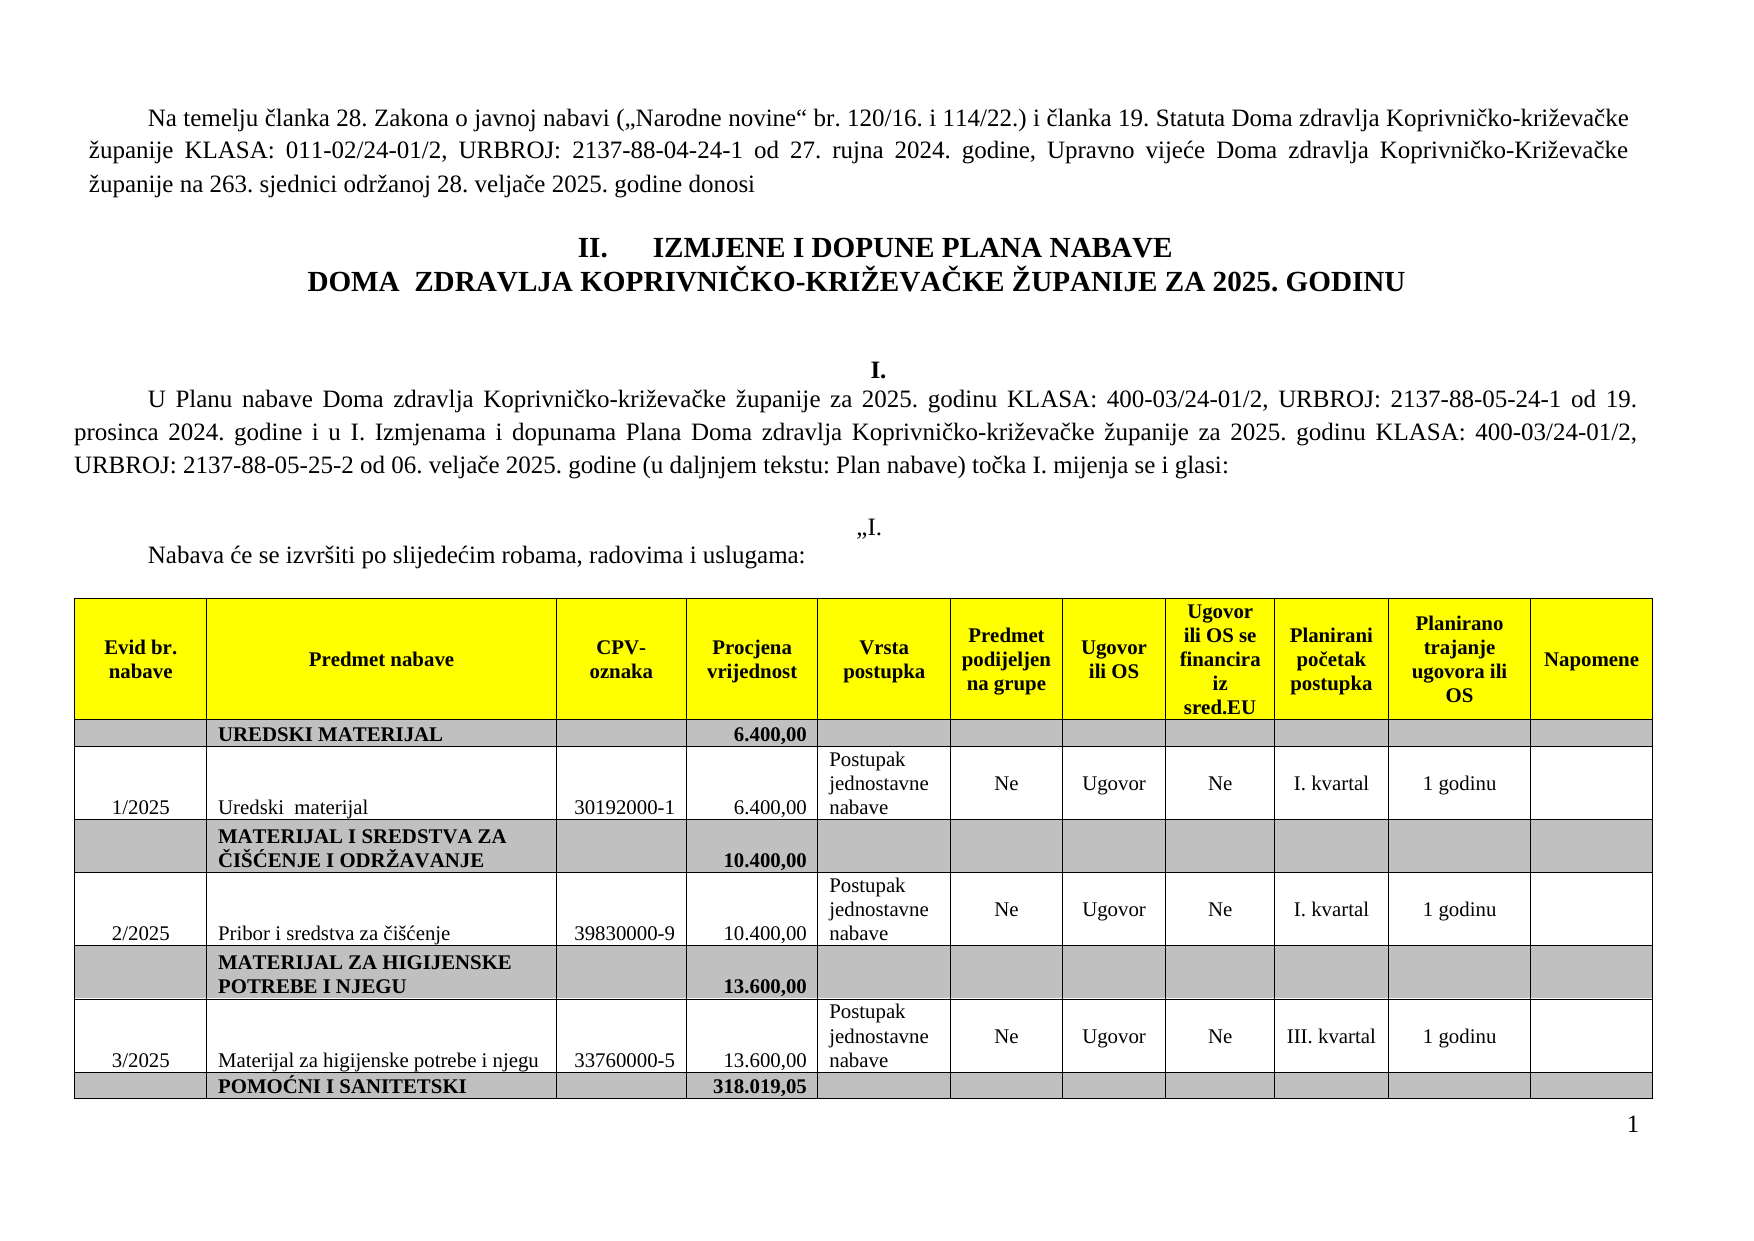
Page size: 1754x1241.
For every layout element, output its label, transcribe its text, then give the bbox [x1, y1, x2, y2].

table_header Predmet podijeljen na grupe [951, 599, 1062, 719]
table_cell Postupak jednostavne nabave [818, 1000, 950, 1072]
table_cell 30192000-1 [557, 747, 686, 819]
table_cell [1166, 820, 1274, 872]
text U Planu nabave Doma zdravlja Koprivničko-križevačke županije za 2025. godinu KLASA: 400-03/24-01/2, URBROJ: 2137-88-05-24-1 od 19. prosinca 2024. godine i u I. Izmjenama i dopunama Plana Doma zdravlja Koprivničko-križevačke županije za 2025. godinu KLASA: 400-03/24-01/2, URBROJ: 2137-88-05-25-2 od 06. veljače 2025. godine (u daljnjem tekstu: Plan nabave) točka I. mijenja se i glasi: [74, 384, 1639, 478]
table_cell [1531, 720, 1652, 746]
table_cell [951, 946, 1062, 998]
table_cell [75, 820, 206, 872]
table_cell [1166, 720, 1274, 746]
table_cell Postupak jednostavne nabave [818, 747, 950, 819]
table_cell Postupak jednostavne nabave [818, 873, 950, 945]
list IZMJENE I DOPUNE PLANA NABAVE [111, 230, 1639, 264]
table_cell [1063, 820, 1165, 872]
table_cell [951, 720, 1062, 746]
table_cell Ne [1166, 1000, 1274, 1072]
table_cell [1275, 946, 1388, 998]
table_cell [1389, 946, 1530, 998]
table_cell 1 godinu [1389, 873, 1530, 945]
table_cell 1 godinu [1389, 1000, 1530, 1072]
table_header Vrsta postupka [818, 599, 950, 719]
table_cell [1531, 1073, 1652, 1098]
table_cell 33760000-5 [557, 1000, 686, 1072]
table_cell [1166, 1073, 1274, 1098]
table_cell 3/2025 [75, 1000, 206, 1072]
table_cell [1166, 946, 1274, 998]
table_header Napomene [1531, 599, 1652, 719]
table_cell Ne [951, 873, 1062, 945]
table_cell 2/2025 [75, 873, 206, 945]
table_header Procjena vrijednost [687, 599, 817, 719]
table_cell [1063, 720, 1165, 746]
table_cell Ne [951, 747, 1062, 819]
table_cell [1531, 747, 1652, 819]
table_cell 318.019,05 [687, 1073, 817, 1098]
table_cell [1389, 1073, 1530, 1098]
table_cell [557, 820, 686, 872]
table_cell UREDSKI MATERIJAL [207, 720, 556, 746]
table_header Evid br. nabave [75, 599, 206, 719]
text DOMA ZDRAVLJA KOPRIVNIČKO-KRIŽEVAČKE ŽUPANIJE ZA 2025. GODINU [74, 264, 1639, 297]
table_header Planirano trajanje ugovora ili OS [1389, 599, 1530, 719]
table_cell Pribor i sredstva za čišćenje [207, 873, 556, 945]
table_cell [557, 946, 686, 998]
table_cell [951, 820, 1062, 872]
table_cell [818, 1073, 950, 1098]
table_cell [818, 946, 950, 998]
table_cell [1531, 873, 1652, 945]
table_cell [818, 820, 950, 872]
table_cell MATERIJAL I SREDSTVA ZA ČIŠĆENJE I ODRŽAVANJE [207, 820, 556, 872]
table_cell III. kvartal [1275, 1000, 1388, 1072]
table_cell [557, 1073, 686, 1098]
table_cell 13.600,00 [687, 946, 817, 998]
table_cell [557, 720, 686, 746]
table_cell 10.400,00 [687, 873, 817, 945]
table_cell 1 godinu [1389, 747, 1530, 819]
table_cell Materijal za higijenske potrebe i njegu [207, 1000, 556, 1072]
table_cell [1275, 820, 1388, 872]
table_cell [1275, 1073, 1388, 1098]
table_cell Ugovor [1063, 873, 1165, 945]
table_cell 6.400,00 [687, 747, 817, 819]
table_header Ugovor ili OS [1063, 599, 1165, 719]
table_cell [951, 1073, 1062, 1098]
table_cell [1275, 720, 1388, 746]
text I. [74, 355, 1639, 384]
table_cell [818, 720, 950, 746]
table_cell [1389, 720, 1530, 746]
table_header CPV-oznaka [557, 599, 686, 719]
table_cell 39830000-9 [557, 873, 686, 945]
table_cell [207, 1073, 556, 1098]
table_cell [1531, 946, 1652, 998]
table_cell 6.400,00 [687, 720, 817, 746]
table_header Predmet nabave [207, 599, 556, 719]
table_cell Ugovor [1063, 747, 1165, 819]
table_cell Ne [951, 1000, 1062, 1072]
table_cell [1531, 820, 1652, 872]
table_cell Uredski materijal [207, 747, 556, 819]
table_cell [75, 946, 206, 998]
table_cell Ugovor [1063, 1000, 1165, 1072]
table_cell [75, 720, 206, 746]
table_cell Ne [1166, 873, 1274, 945]
text Nabava će se izvršiti po slijedećim robama, radovima i uslugama: [148, 540, 1639, 569]
table_cell [1389, 820, 1530, 872]
table_cell I. kvartal [1275, 747, 1388, 819]
text Na temelju članka 28. Zakona o javnoj nabavi („Narodne novine“ br. 120/16. i 114/22.) i članka 19. Statuta Doma zdravlja Koprivničko-križevačke županije KLASA: 011-02/24-01/2, URBROJ: 2137-88-04-24-1 od 27. rujna 2024. godine, Upravno vijeće Doma zdravlja Koprivničko-Križevačke županije na 263. sjednici održanoj 28. veljače 2025. godine donosi [89, 103, 1630, 197]
table_cell MATERIJAL ZA HIGIJENSKE POTREBE I NJEGU [207, 946, 556, 998]
table_cell [75, 1073, 206, 1098]
table_cell I. kvartal [1275, 873, 1388, 945]
table_cell 10.400,00 [687, 820, 817, 872]
table_cell [1063, 1073, 1165, 1098]
table_header Planirani početak postupka [1275, 599, 1388, 719]
table_cell [1531, 1000, 1652, 1072]
table_cell 1/2025 [75, 747, 206, 819]
table_header Ugovor ili OS se financira iz sred.EU [1166, 599, 1274, 719]
table_cell 13.600,00 [687, 1000, 817, 1072]
text „I. [74, 512, 1639, 540]
table_cell Ne [1166, 747, 1274, 819]
table_cell [1063, 946, 1165, 998]
